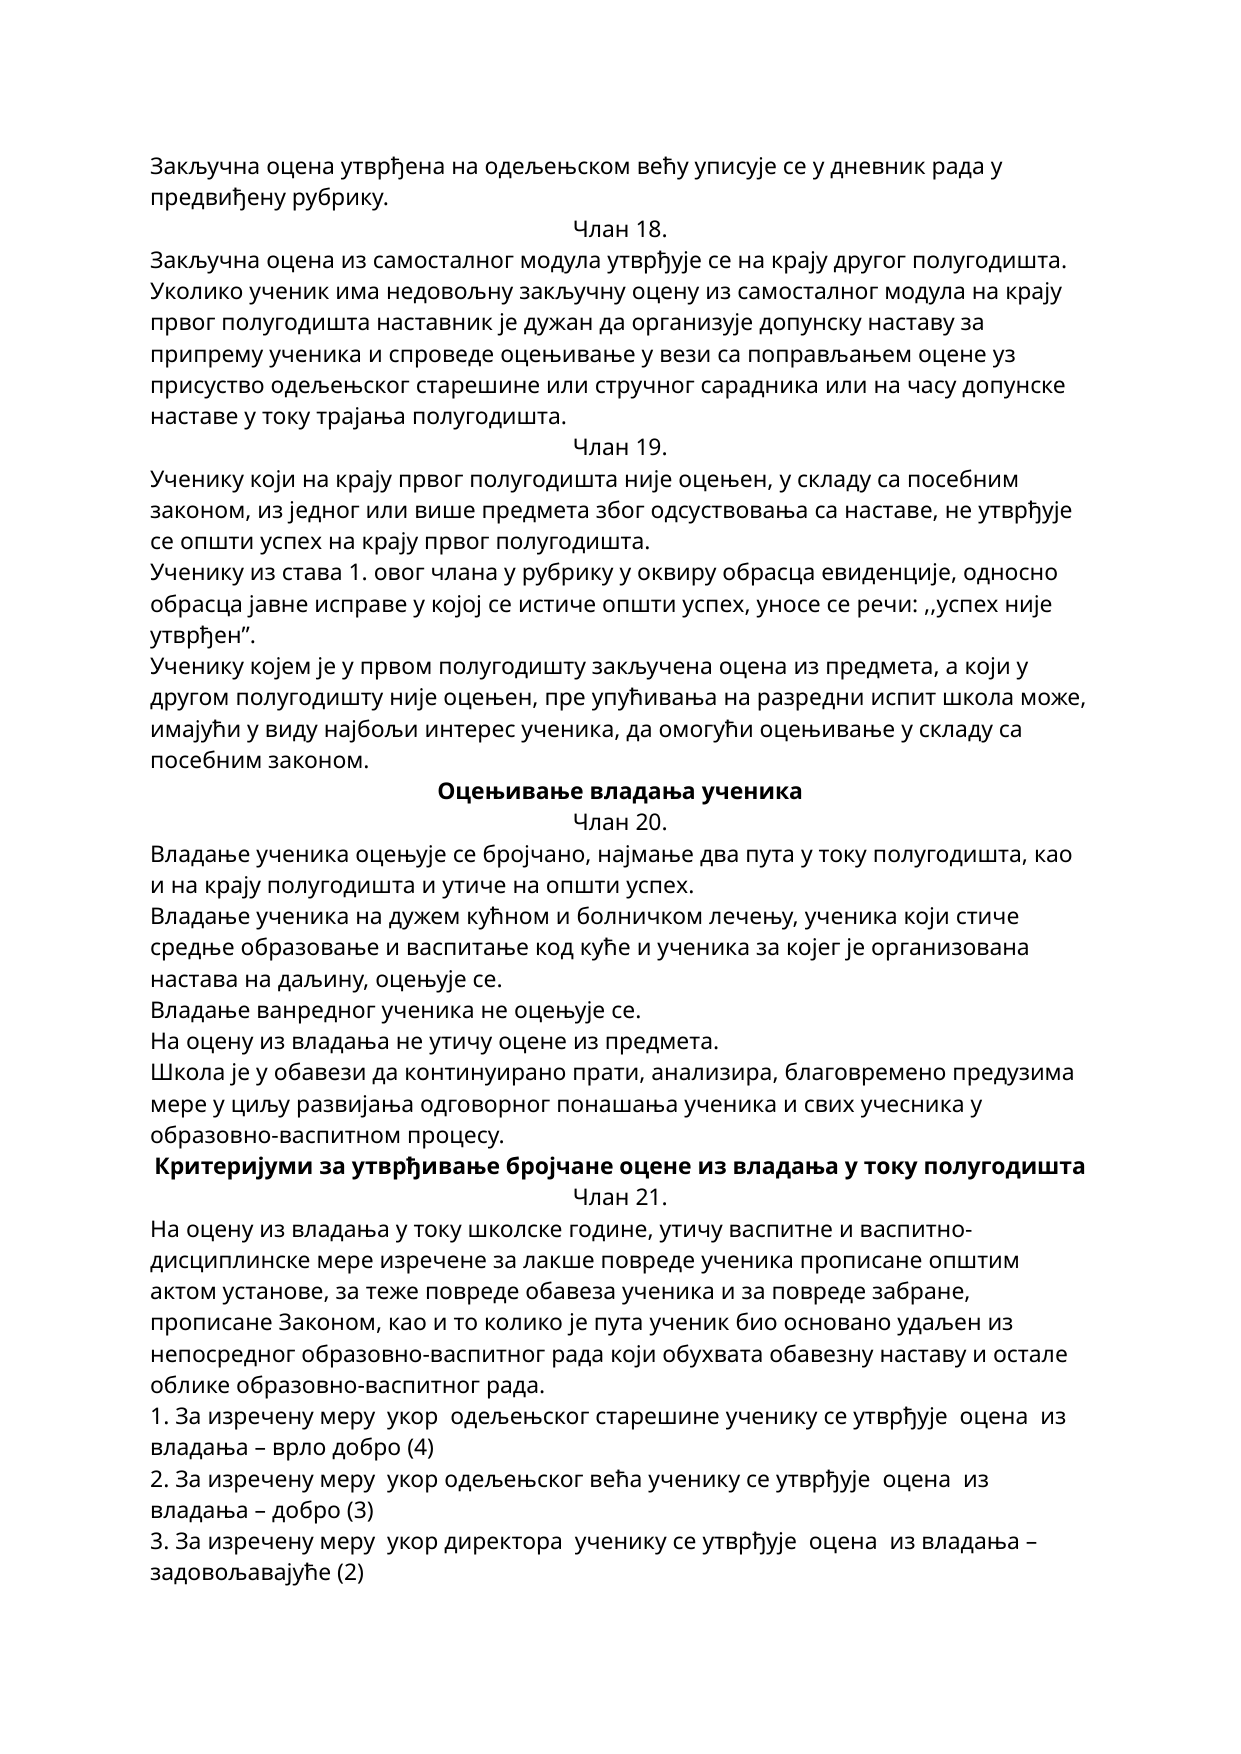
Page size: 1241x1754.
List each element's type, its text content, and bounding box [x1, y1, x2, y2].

text Ученику који на крају првог полугодишта није оцењен, у складу са посебним законом, из једног или више предмета због одсуствовања са наставе, не утврђује се општи успех на крају првог полугодишта. [150, 744, 1090, 837]
text Члан 20. [150, 1087, 1090, 1119]
text Ученику којем је у првом полугодишту закључена оцена из предмета, а који у другом полугодишту није оцењен, пре упућивања на разредни испит школа може, имајући у виду најбољи интерес ученика, да омогући оцењивање у складу са посебним законом. [150, 931, 1090, 1056]
text Уколико ученик има недовољну закључну оцену из самосталног модула на крају првог полугодишта наставник је дужан да организује допунску наставу за припрему ученика и спроведе оцењивање у вези са поправљањем оцене уз присуство одељењског старешине или стручног сарадника или на часу допунске наставе у току трајања полугодишта. [150, 556, 1090, 712]
text Закључна оцена за успех из предмета може изузетно да буде и највећа појединачна оцена уписана у дневник, добијена било којом техником провере постигнућа. [150, 150, 1090, 244]
text Школа је у обавези да континуирано прати, анализира, благовремено предузима мере у циљу развијања одговорног понашања ученика и свих учесника у образовно-васпитном процесу. [150, 1337, 1090, 1431]
text Критеријуми за утврђивање бројчане оцене из владања у току полугодишта [150, 1431, 1090, 1462]
text Владање ванредног ученика не оцењује се. [150, 1275, 1090, 1306]
text Одељењско веће може да промени предлог закључне оцене предметног наставника искључиво уз образложење према критеријумима утврђеним овим правилником. [150, 244, 1090, 337]
text Члан 19. [150, 712, 1090, 744]
text Владање ученика на дужем кућном и болничком лечењу, ученика који стиче средње образовање и васпитање код куће и ученика за којег је организована настава на даљину, оцењује се. [150, 1181, 1090, 1275]
text Члан 18. [150, 494, 1090, 525]
text Закључна оцена из самосталног модула утврђује се на крају другог полугодишта. [150, 525, 1090, 556]
text Одељењско веће утврђује нову оцену гласањем. [150, 337, 1090, 369]
text На оцену из владања не утичу оцене из предмета. [150, 1306, 1090, 1337]
text Закључна оцена утврђена на одељењском већу уписује се у дневник рада у предвиђену рубрику. [150, 431, 1090, 494]
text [150, 1494, 1090, 1587]
text Члан 21. [150, 1462, 1090, 1494]
text Ученику из става 1. овог члана у рубрику у оквиру обрасца евиденције, односно обрасца јавне исправе у којој се истиче општи успех, уносе се речи: ,,успех није утврђенˮ. [150, 837, 1090, 931]
text Владање ученика оцењује се бројчано, најмање два пута у току полугодишта, као и на крају полугодишта и утиче на општи успех. [150, 1119, 1090, 1181]
text Утврђена оцена из става 19. овог члана, евидентира се у дневнику рада уз напомену, а у записнику одељењског већа шире се образлаже. [150, 369, 1090, 431]
text Оцењивање владања ученика [150, 1056, 1090, 1087]
